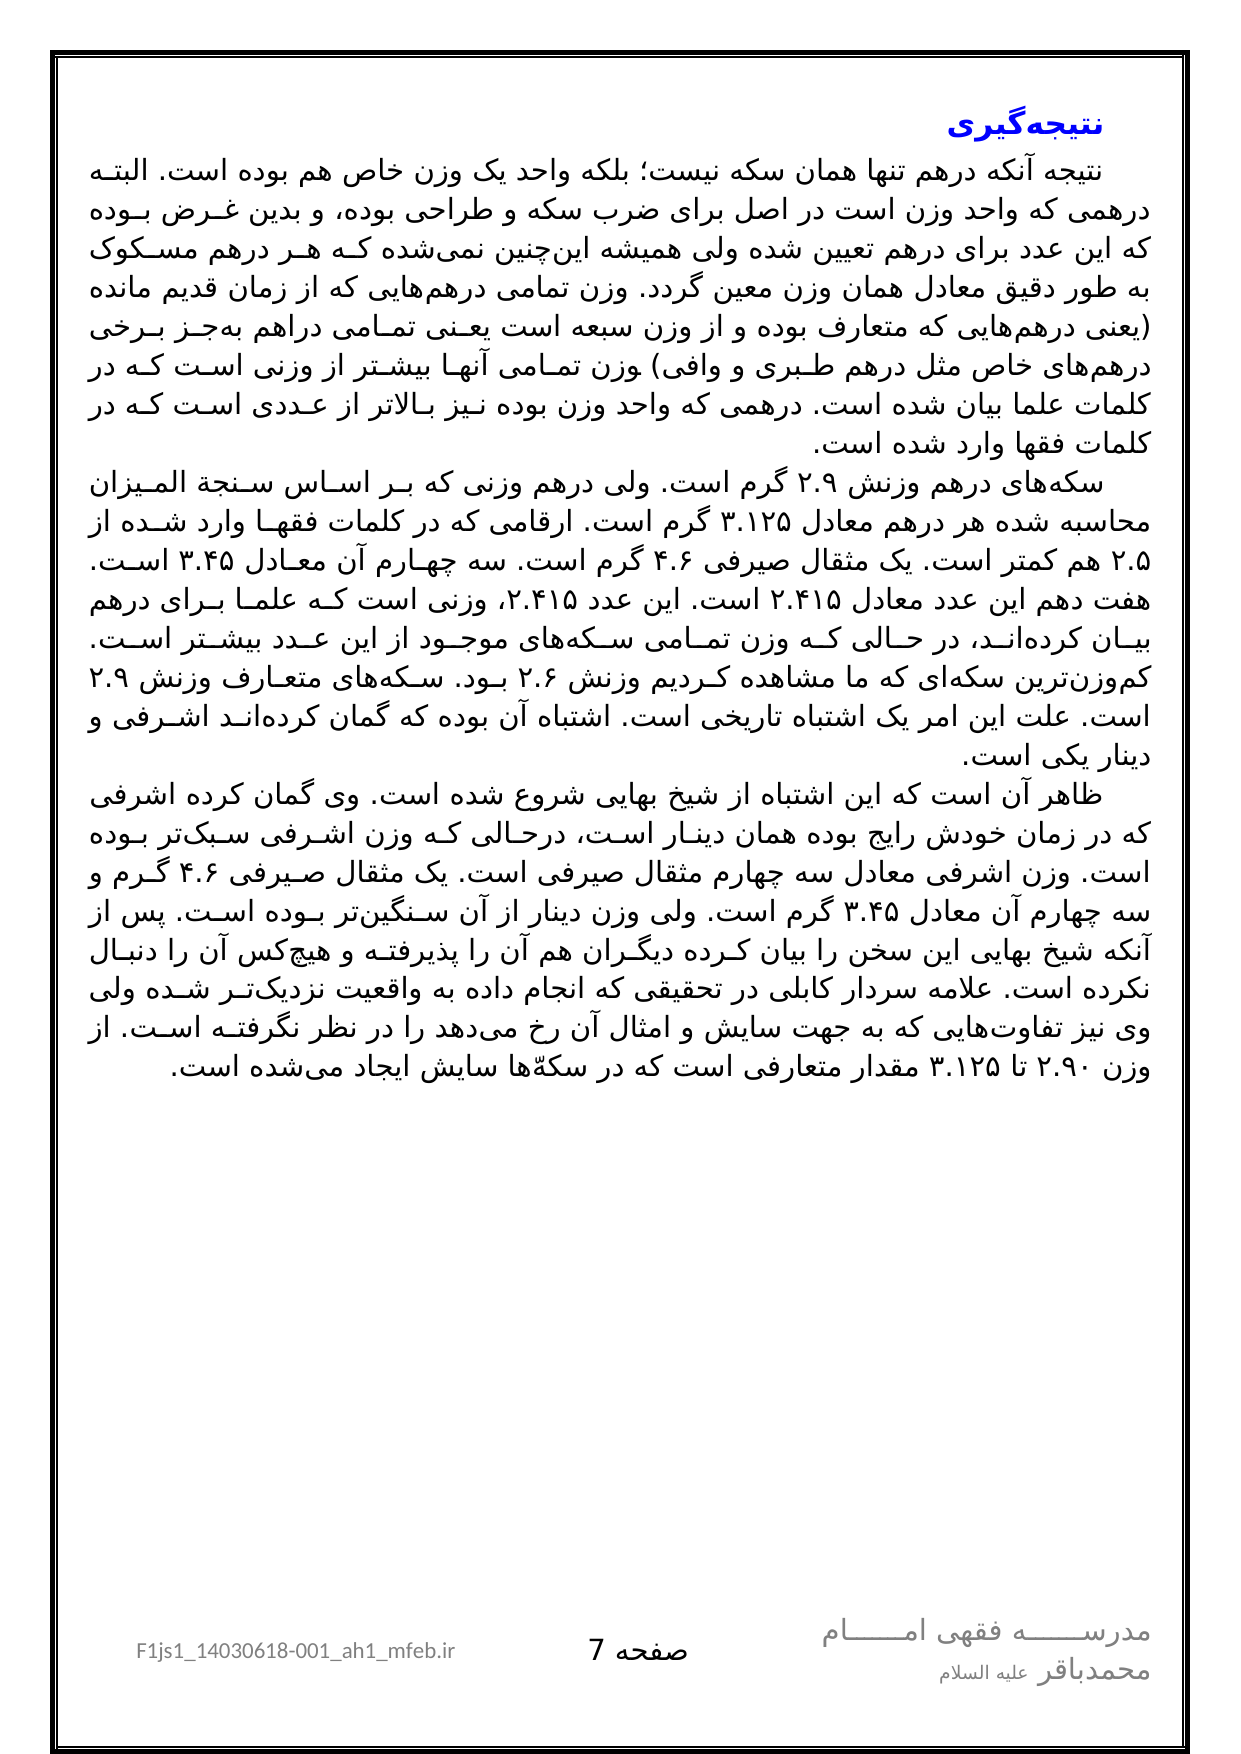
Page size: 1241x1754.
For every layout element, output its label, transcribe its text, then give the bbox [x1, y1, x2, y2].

subtitle نتیجه‌گیری [89, 106, 1152, 142]
text نتیجه آنکه درهم تنها همان سکه نیست؛ بلکه واحد یک وزن خاص هم بوده است. البته درهمی که واحد وزن است در اصل برای ضرب سکه و طراحی بوده، و بدین غرض بوده که این عدد برای درهم تعیین شده ولی همیشه این‌چنین نمی‌شده که هر درهم مسکوک به طور دقیق معادل همان وزن معین گردد. وزن تمامی درهم‌هایی که از زمان قدیم مانده (یعنی درهم‌هایی که متعارف بوده و از وزن سبعه است یعنی تمامی دراهم به‌جز برخی درهم‌های خاص مثل درهم طبری و وافی) ‍وزن تمامی آنها بیشتر از وزنی است که در کلمات علما بیان شده است. درهمی که واحد وزن بوده نیز بالاتر از عددی است که در کلمات فقها وارد شده است. [89, 154, 1152, 460]
text ظاهر آن است که این اشتباه از شیخ بهایی شروع شده است. وی گمان کرده اشرفی که در زمان خودش رایج بوده همان دینار است، درحالی که وزن اشرفی سبک‌تر بوده است. وزن اشرفی معادل سه چهارم مثقال صیرفی است. یک مثقال صیرفی ۴.۶ گرم و سه چهارم آن معادل ۳.۴۵ گرم است. ولی وزن دینار از آن سنگین‌تر بوده است. پس از آنکه شیخ بهایی این سخن را بیان کرده دیگران هم آن را پذیرفته و هیچ‌کس آن را دنبال نکرده است. علامه سردار کابلی در تحقیقی که انجام داده به واقعیت نزدیک‌تر شده ولی وی نیز تفاوت‌هایی که به جهت سایش و امثال آن رخ می‌دهد را در نظر نگرفته است. از وزن ۲.۹۰ تا ۳.۱۲۵ مقدار متعارفی است که در سکه‌ّها سایش ایجاد می‌شده است. [89, 777, 1152, 1084]
text سکه‌های درهم وزنش ۲.۹ گرم است. ولی درهم وزنی که بر اساس سنجة المیزان محاسبه شده هر درهم معادل ۳.۱۲۵ گرم است. ارقامی که در کلمات فقها وارد شده از ۲.۵ هم کمتر است. یک مثقال صیرفی ۴.۶ گرم است. سه چهارم آن معادل ۳.۴۵ است. هفت دهم این عدد معادل ۲.۴۱۵ است. این عدد ۲.۴۱۵، وزنی است که علما برای درهم بیان کرده‌اند، در حالی که وزن تمامی سکه‌های موجود از این عدد بیشتر است. کم‌وزن‌ترین سکه‌ای که ما مشاهده کردیم وزنش ۲.۶ بود. سکه‌های متعارف وزنش ۲.۹ است. علت این امر یک اشتباه تاریخی است. اشتباه آن بوده که گمان کرده‌اند اشرفی و دینار یکی است. [89, 465, 1152, 772]
